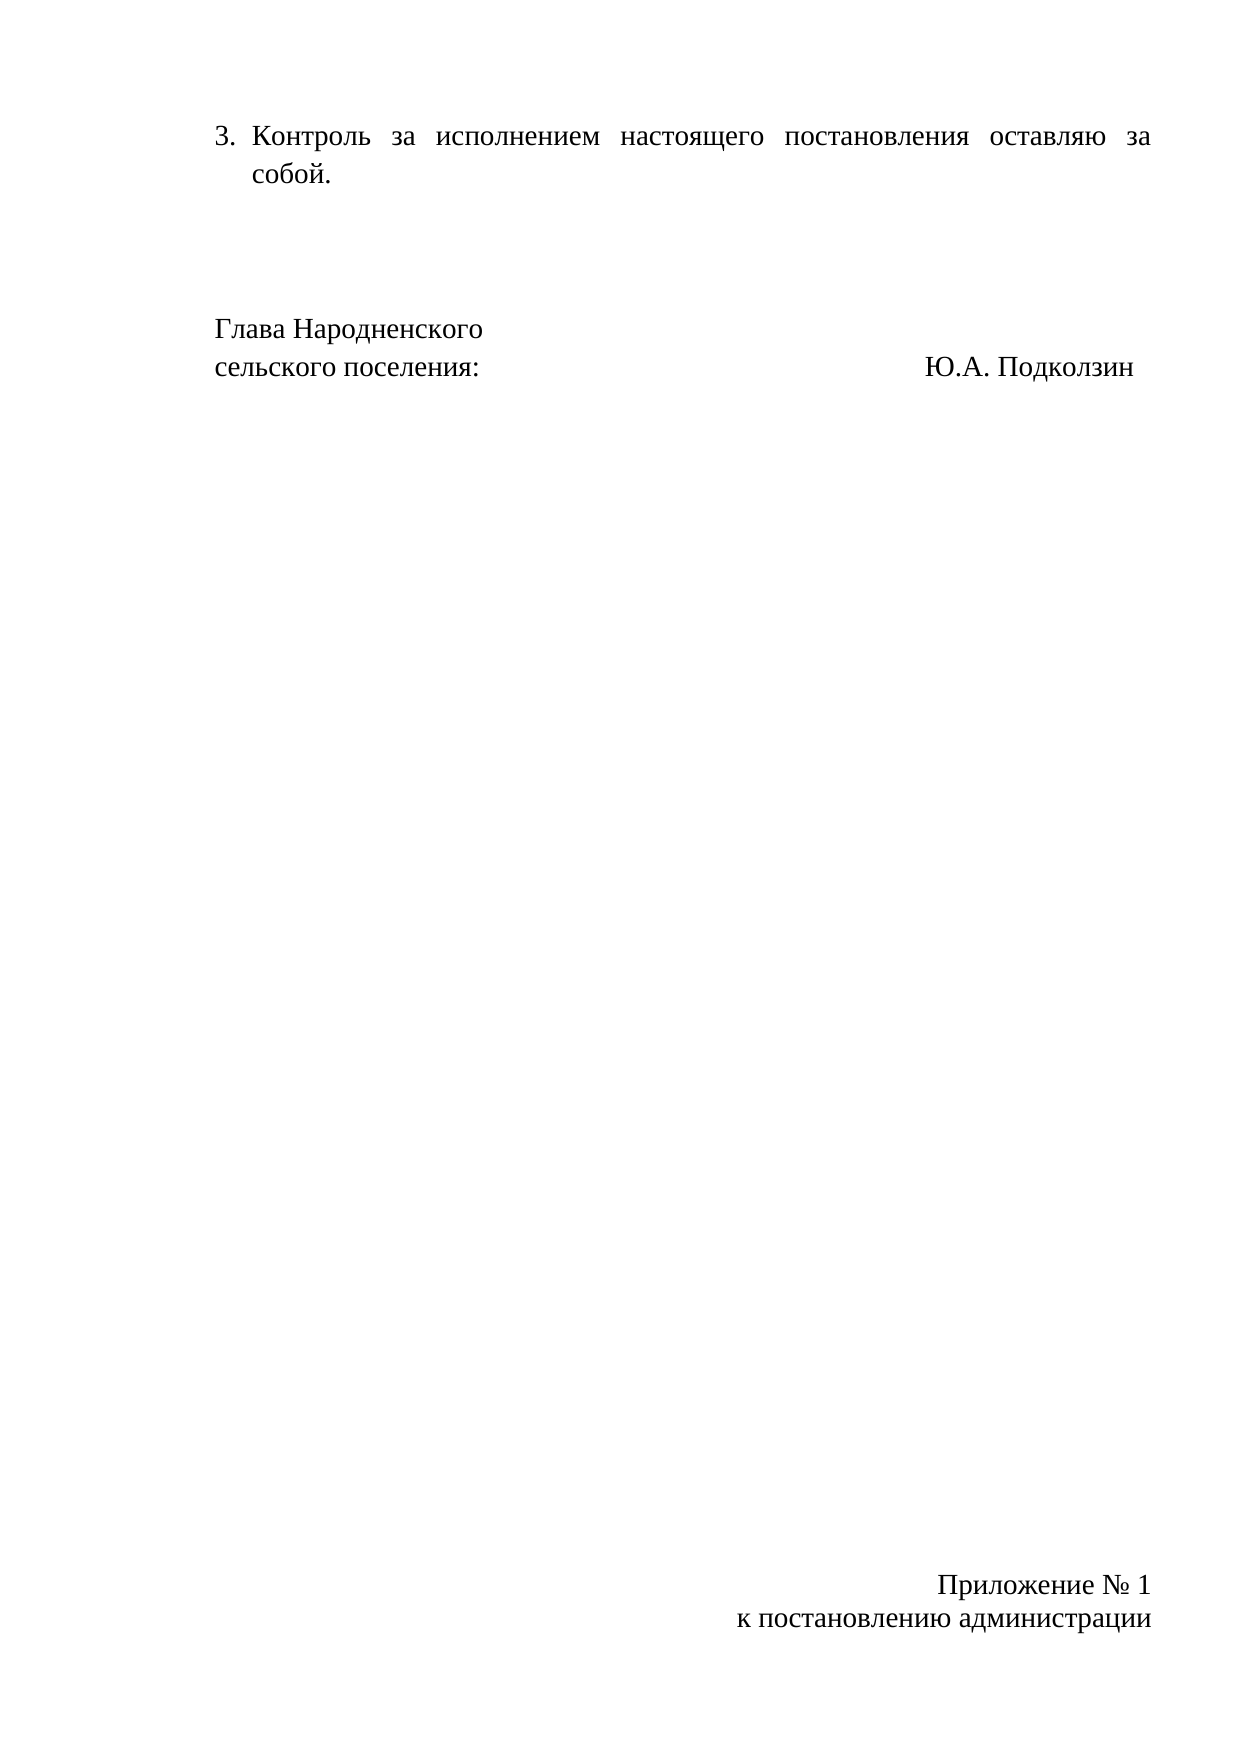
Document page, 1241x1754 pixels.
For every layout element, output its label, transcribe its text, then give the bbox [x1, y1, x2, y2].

text Глава Народненского [177, 311, 1152, 344]
list Контроль за исполнением настоящего постановления оставляю за собой. [214, 118, 1152, 190]
text сельского поселения: Ю.А. Подколзин [177, 349, 1152, 383]
text к постановлению администрации [177, 1600, 1152, 1634]
text Приложение № 1 [177, 1567, 1152, 1600]
